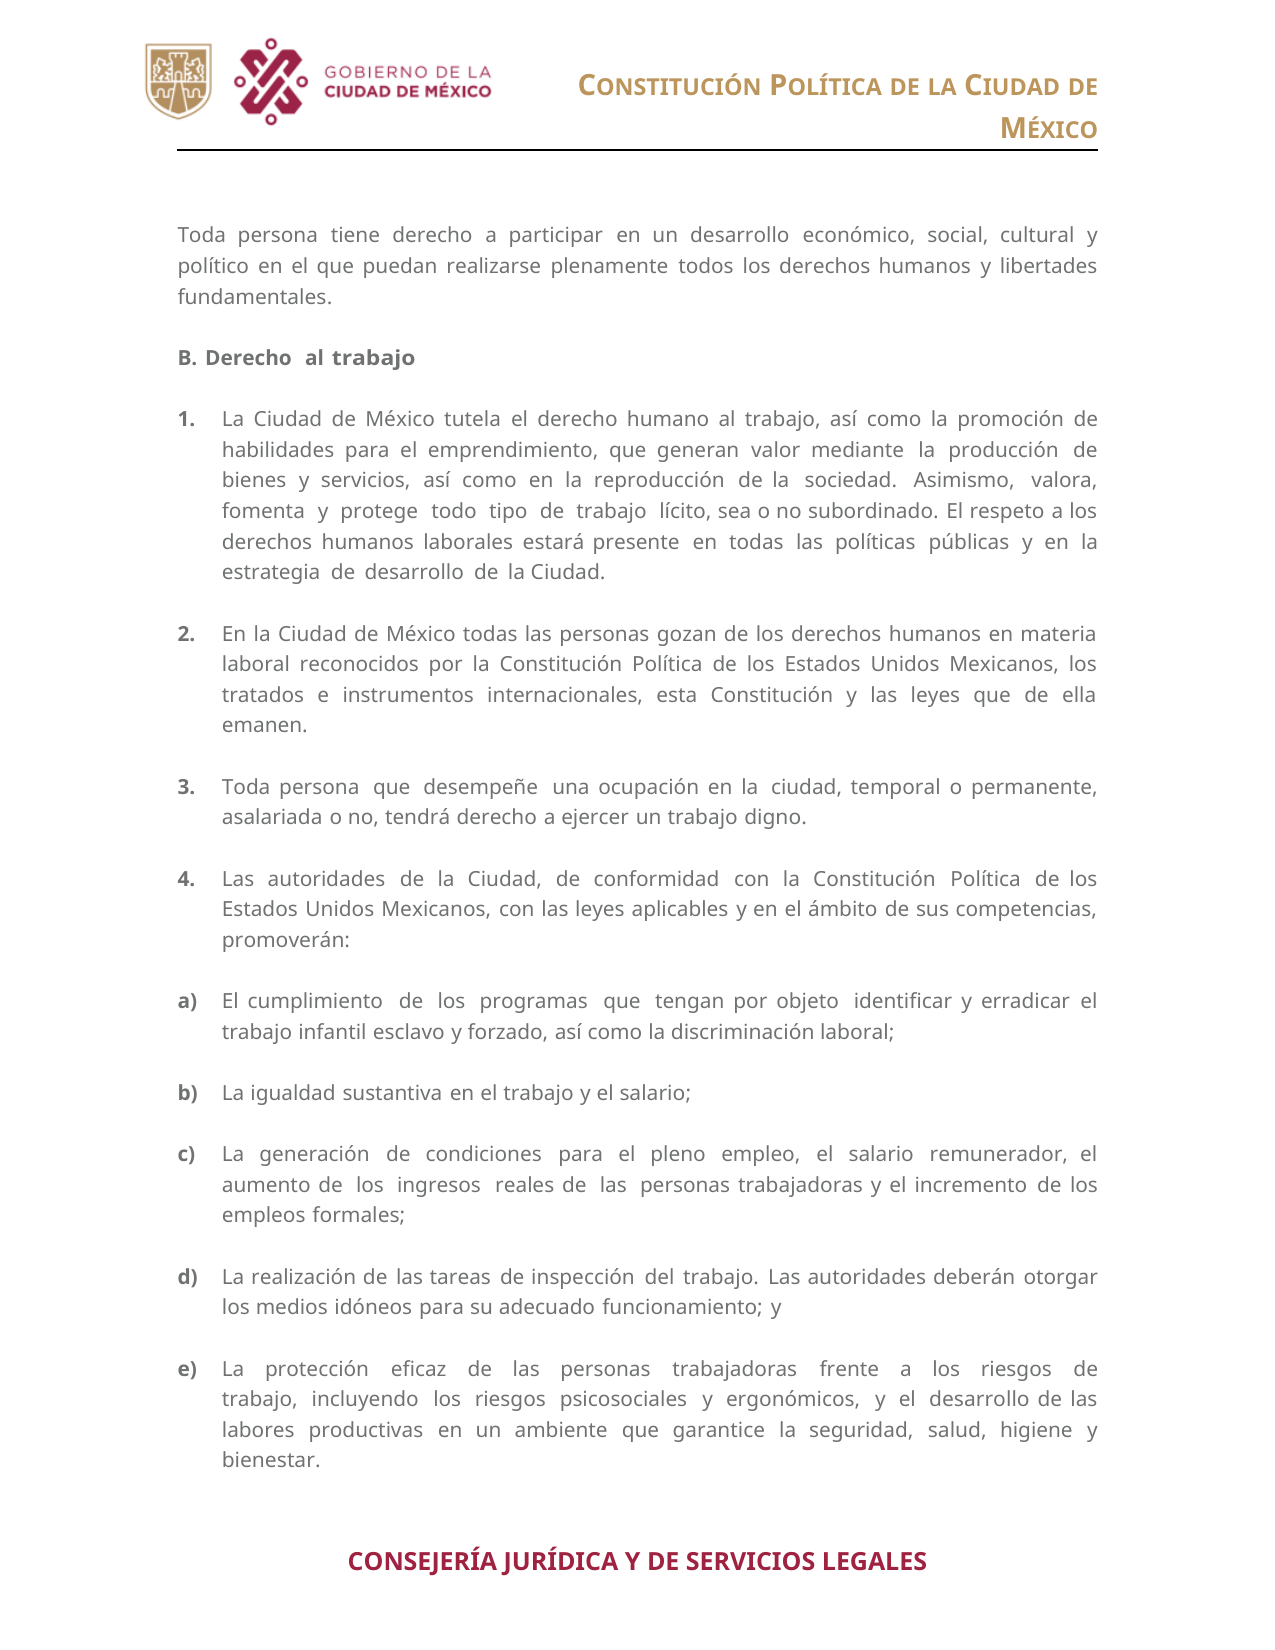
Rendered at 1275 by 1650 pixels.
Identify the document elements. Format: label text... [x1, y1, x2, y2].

text B. Derecho al trabajo [177, 343, 1098, 371]
picture [132, 29, 503, 136]
text d) La realización de las tareas de inspección del trabajo. Las autoridades deberán otorgar los medios idóneos para su adecuado funcionamiento; y [177, 1262, 1098, 1321]
text 1. La Ciudad de México tutela el derecho humano al trabajo, así como la promoción de habilidades para el emprendimiento, que generan valor mediante la producción de bienes y servicios, así como en la reproducción de la sociedad. Asimismo, valora, fomenta y protege todo tipo de trabajo lícito, sea o no subordinado. El respeto a los derechos humanos laborales estará presente en todas las políticas públicas y en la estrategia de desarrollo de la Ciudad. [177, 404, 1098, 586]
text e) La protección eficaz de las personas trabajadoras frente a los riesgos de trabajo, incluyendo los riesgos psicosociales y ergonómicos, y el desarrollo de las labores productivas en un ambiente que garantice la seguridad, salud, higiene y bienestar. [177, 1354, 1098, 1474]
text 3. Toda persona que desempeñe una ocupación en la ciudad, temporal o permanente, asalariada o no, tendrá derecho a ejercer un trabajo digno. [177, 772, 1098, 831]
text c) La generación de condiciones para el pleno empleo, el salario remunerador, el aumento de los ingresos reales de las personas trabajadoras y el incremento de los empleos formales; [177, 1139, 1098, 1229]
text b) La igualdad sustantiva en el trabajo y el salario; [177, 1078, 1098, 1106]
text 2. En la Ciudad de México todas las personas gozan de los derechos humanos en materia laboral reconocidos por la Constitución Política de los Estados Unidos Mexicanos, los tratados e instrumentos internacionales, esta Constitución y las leyes que de ella emanen. [177, 619, 1098, 739]
text 4. Las autoridades de la Ciudad, de conformidad con la Constitución Política de los Estados Unidos Mexicanos, con las leyes aplicables y en el ámbito de sus competencias, promoverán: [177, 864, 1098, 953]
text a) El cumplimiento de los programas que tengan por objeto identificar y erradicar el trabajo infantil esclavo y forzado, así como la discriminación laboral; [177, 986, 1098, 1045]
text Toda persona tiene derecho a participar en un desarrollo económico, social, cultural y político en el que puedan realizarse plenamente todos los derechos humanos y libertades fundamentales. [177, 221, 1098, 310]
